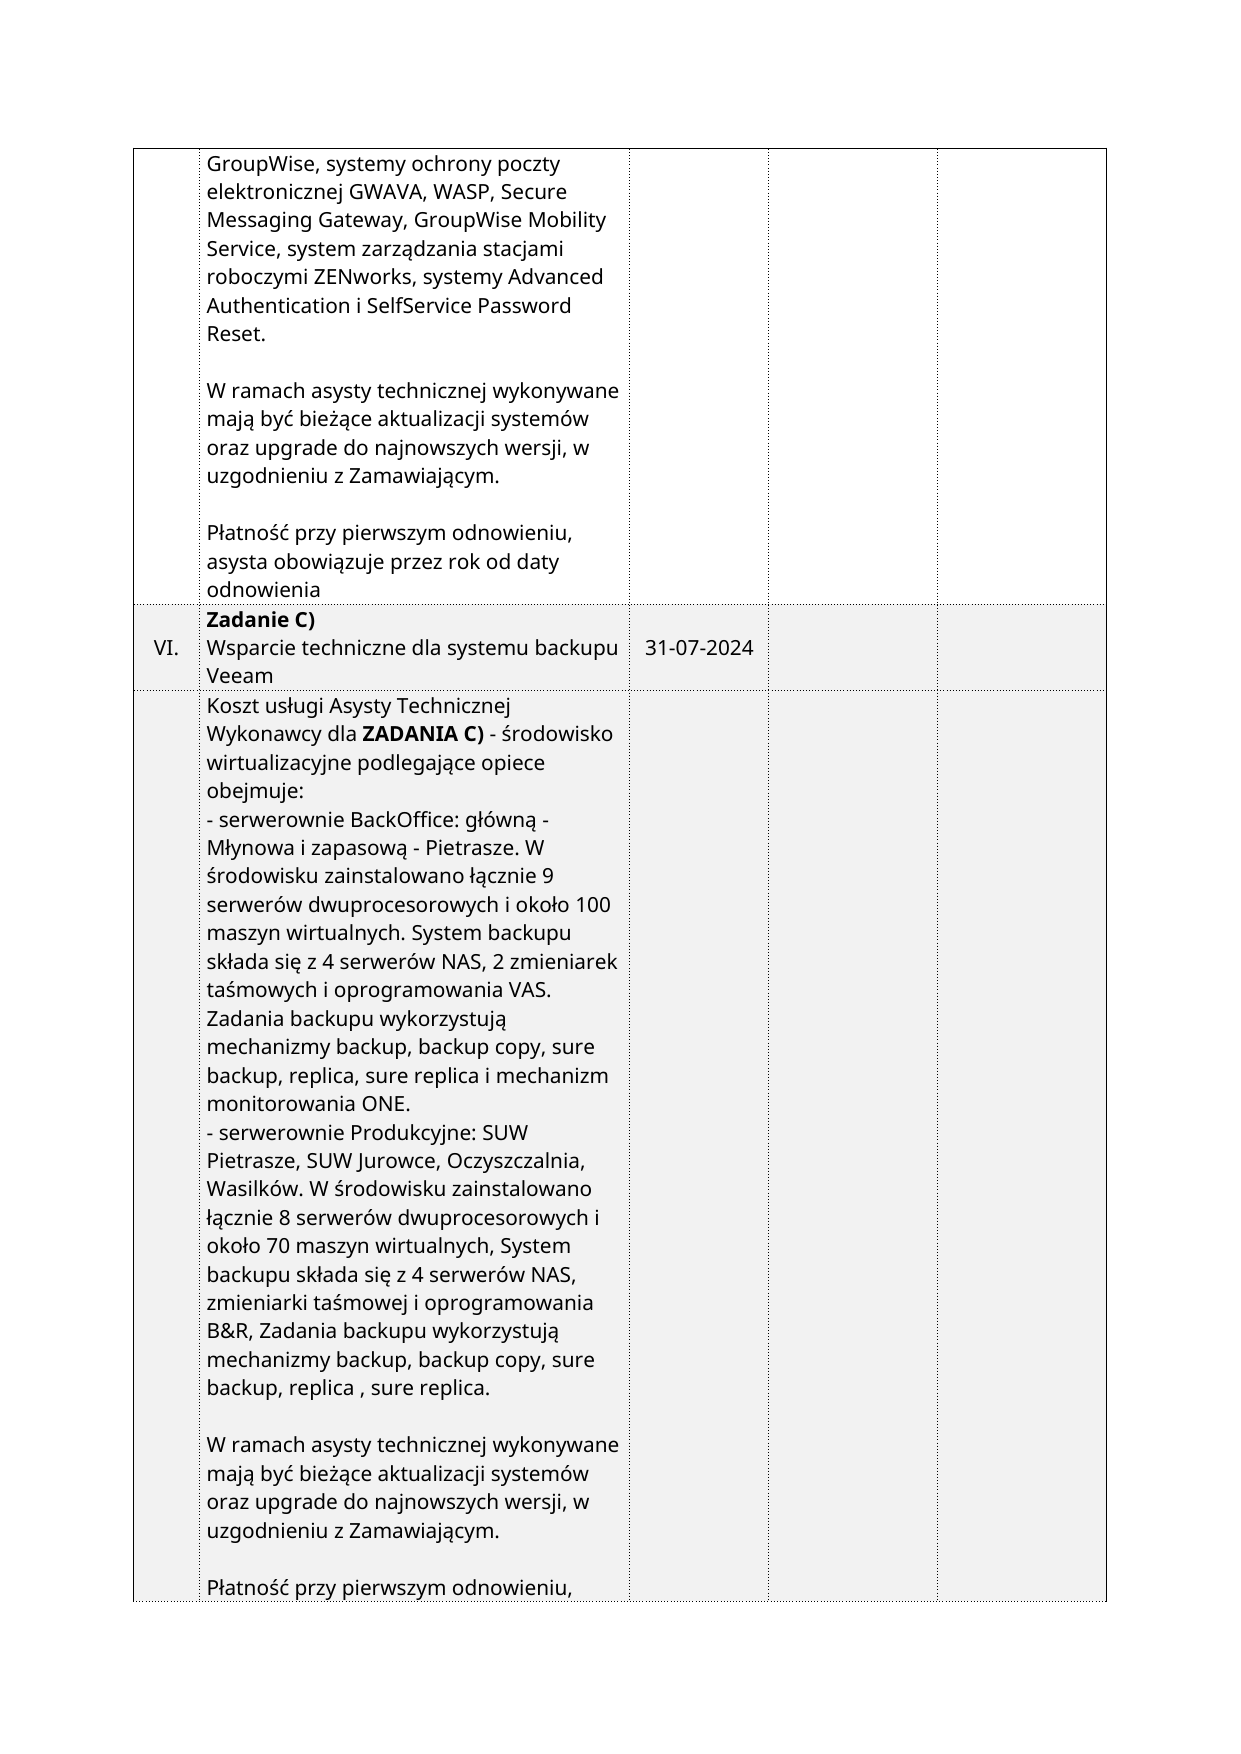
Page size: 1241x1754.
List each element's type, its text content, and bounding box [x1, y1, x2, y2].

table_cell [938, 604, 1106, 690]
table_cell [769, 690, 938, 1601]
table_cell [938, 149, 1106, 604]
table_cell VI. [134, 604, 199, 690]
table_cell [134, 690, 199, 1601]
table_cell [199, 690, 630, 1601]
table_cell [769, 604, 938, 690]
table_cell 31-07-2024 [630, 604, 769, 690]
table_cell Zadanie C) Wsparcie techniczne dla systemu backupu Veeam [199, 604, 630, 690]
table_cell [630, 149, 769, 604]
table_cell [134, 149, 199, 604]
table_cell [769, 149, 938, 604]
table_cell [630, 690, 769, 1601]
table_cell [199, 149, 630, 604]
table_cell [938, 690, 1106, 1601]
